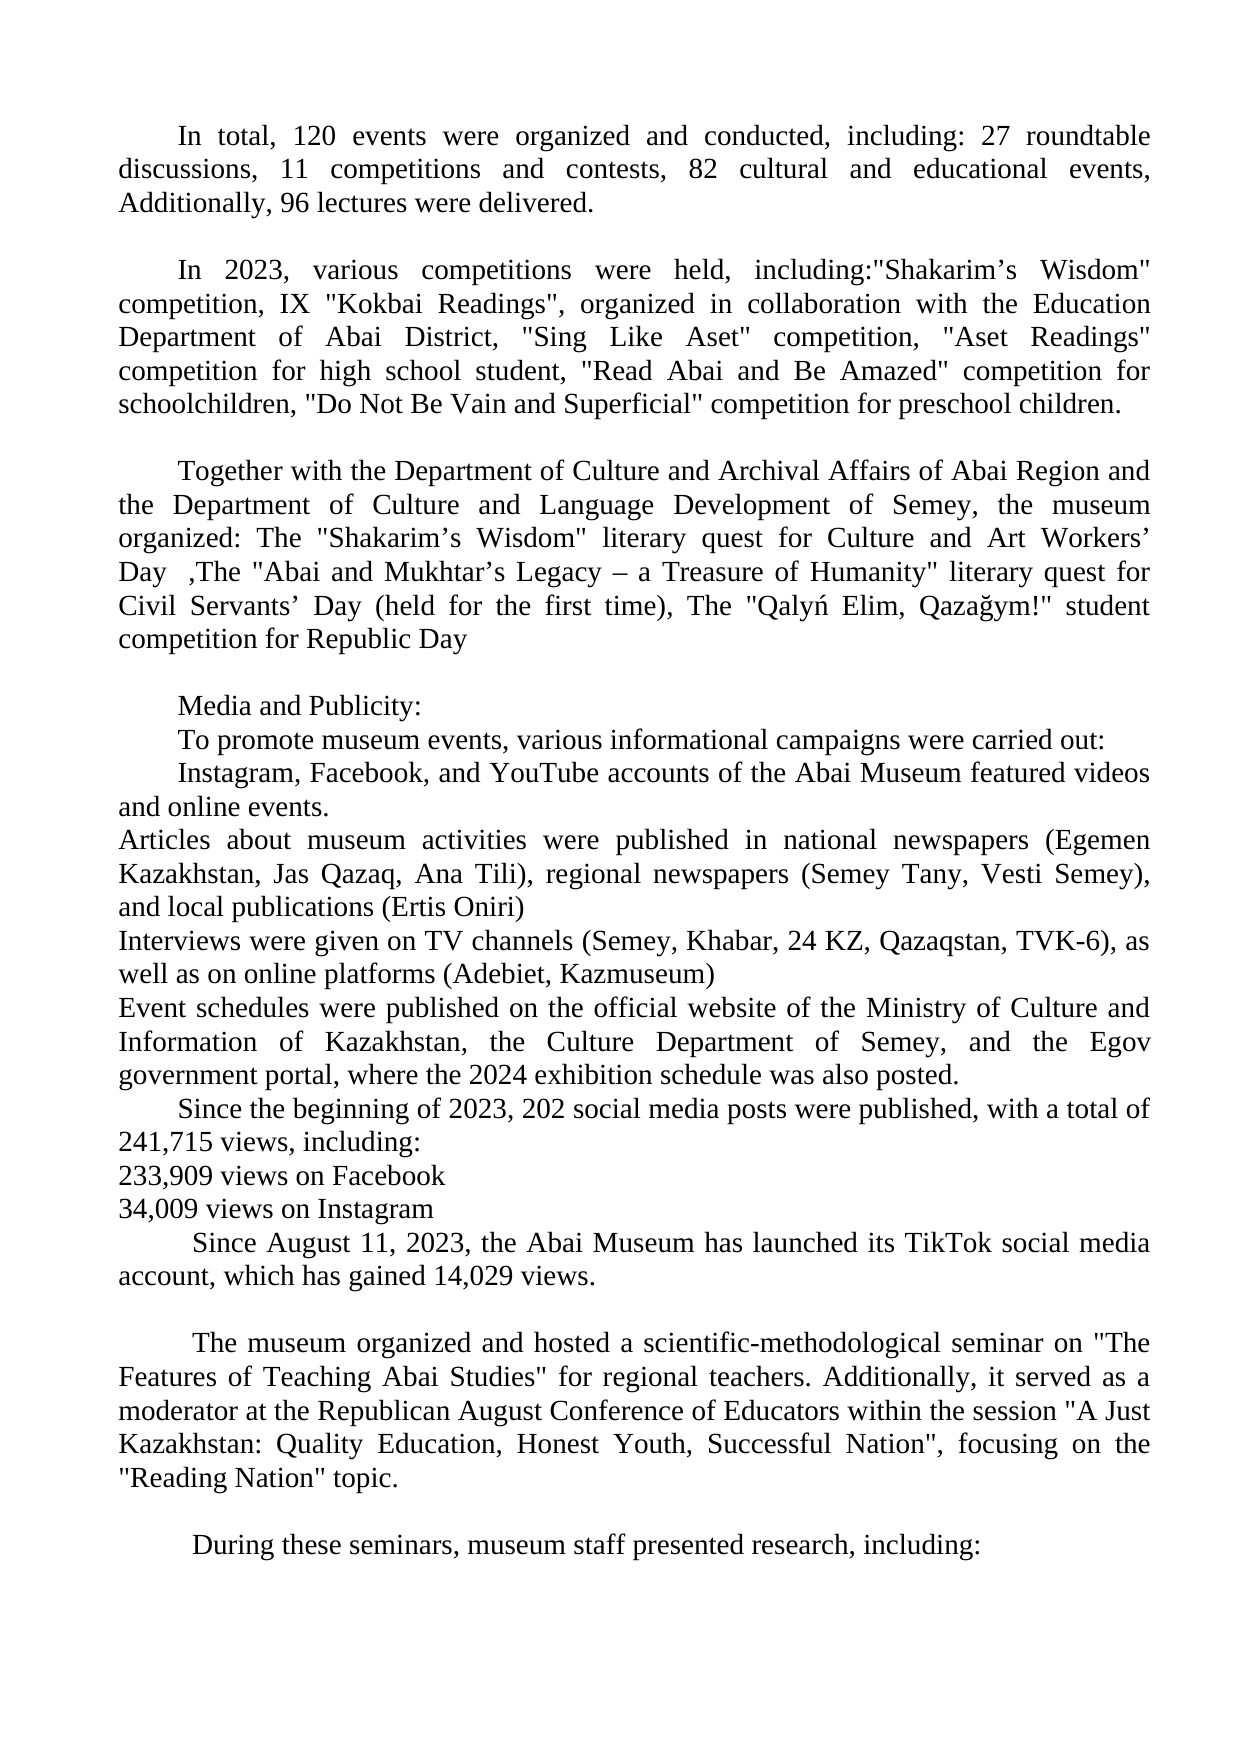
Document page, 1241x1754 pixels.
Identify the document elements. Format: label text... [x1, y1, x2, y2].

text Instagram, Facebook, and YouTube accounts of the Abai Museum featured videos and online events. [118, 755, 1152, 822]
text In 2023, various competitions were held, including:"Shakarim’s Wisdom" competition, IX "Kokbai Readings", organized in collaboration with the Education Department of Abai District, "Sing Like Aset" competition, "Aset Readings" competition for high school student, "Read Abai and Be Amazed" competition for schoolchildren, "Do Not Be Vain and Superficial" competition for preschool children. [118, 252, 1152, 420]
text 233,909 views on Facebook [118, 1158, 1152, 1191]
text Together with the Department of Culture and Archival Affairs of Abai Region and the Department of Culture and Language Development of Semey, the museum organized: The "Shakarim’s Wisdom" literary quest for Culture and Art Workers’ Day ,The "Abai and Mukhtar’s Legacy – a Treasure of Humanity" literary quest for Civil Servants’ Day (held for the first time), The "Qalyń Elim, Qazağym!" student competition for Republic Day [118, 453, 1152, 655]
text Media and Publicity: [118, 688, 1152, 722]
text During these seminars, museum staff presented research, including: [118, 1527, 1152, 1560]
text Since the beginning of 2023, 202 social media posts were published, with a total of 241,715 views, including: [118, 1091, 1152, 1158]
text Event schedules were published on the official website of the Ministry of Culture and Information of Kazakhstan, the Culture Department of Semey, and the Egov government portal, where the 2024 exhibition schedule was also posted. [118, 990, 1152, 1091]
text Articles about museum activities were published in national newspapers (Egemen Kazakhstan, Jas Qazaq, Ana Tili), regional newspapers (Semey Tany, Vesti Semey), and local publications (Ertis Oniri) [118, 822, 1152, 923]
text The museum organized and hosted a scientific-methodological seminar on "The Features of Teaching Abai Studies" for regional teachers. Additionally, it served as a moderator at the Republican August Conference of Educators within the session "A Just Kazakhstan: Quality Education, Honest Youth, Successful Nation", focusing on the "Reading Nation" topic. [118, 1326, 1152, 1493]
text Since August 11, 2023, the Abai Museum has launched its TikTok social media account, which has gained 14,029 views. [118, 1225, 1152, 1292]
text Interviews were given on TV channels (Semey, Khabar, 24 KZ, Qazaqstan, TVK-6), as well as on online platforms (Adebiet, Kazmuseum) [118, 923, 1152, 990]
text To promote museum events, various informational campaigns were carried out: [118, 722, 1152, 755]
text 34,009 views on Instagram [118, 1191, 1152, 1225]
text In total, 120 events were organized and conducted, including: 27 roundtable discussions, 11 competitions and contests, 82 cultural and educational events, Additionally, 96 lectures were delivered. [118, 118, 1152, 219]
